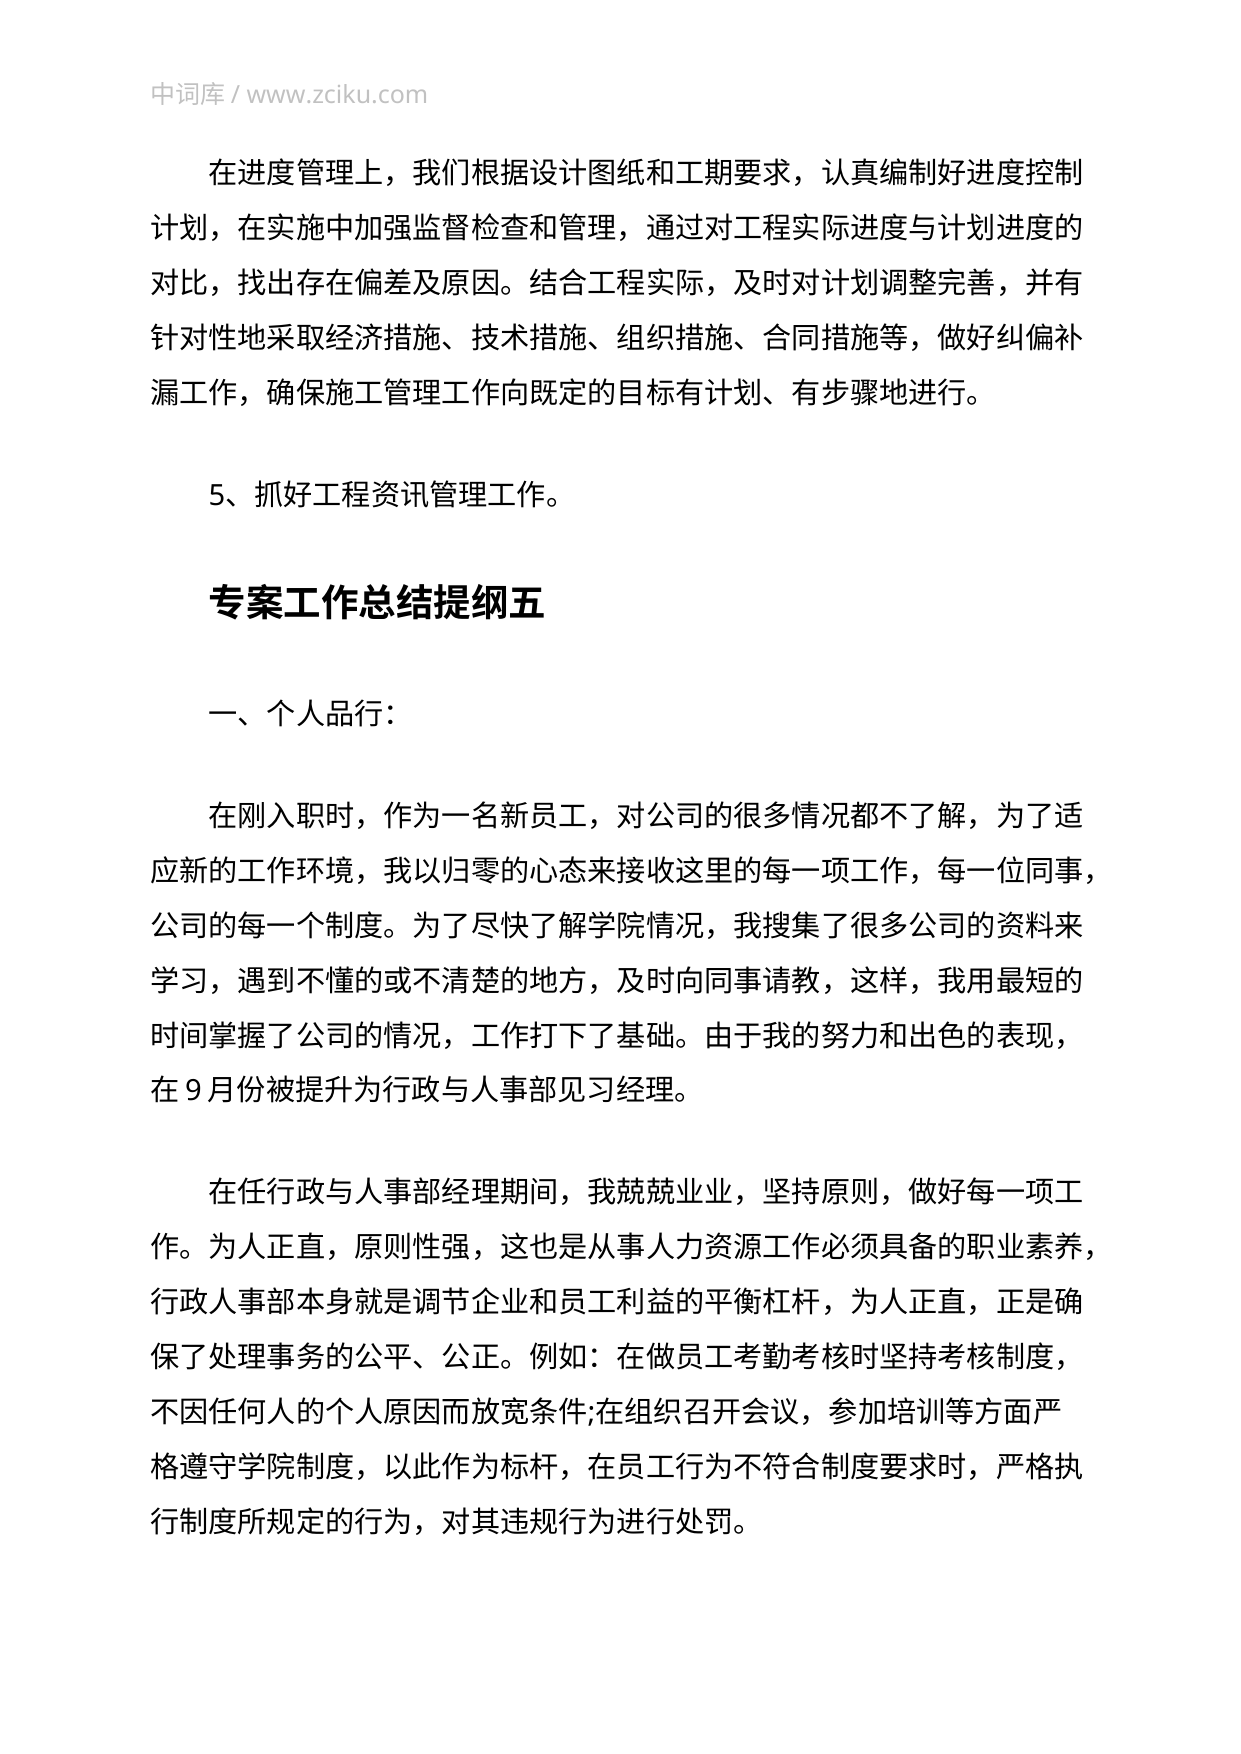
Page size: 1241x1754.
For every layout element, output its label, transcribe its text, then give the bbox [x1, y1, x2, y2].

text 在任行政与人事部经理期间，我兢兢业业，坚持原则，做好每一项工作。为人正直，原则性强，这也是从事人力资源工作必须具备的职业素养，行政人事部本身就是调节企业和员工利益的平衡杠杆，为人正直，正是确保了处理事务的公平、公正。例如：在做员工考勤考核时坚持考核制度，不因任何人的个人原因而放宽条件;在组织召开会议，参加培训等方面严格遵守学院制度，以此作为标杆，在员工行为不符合制度要求时，严格执行制度所规定的行为，对其违规行为进行处罚。 [150, 1169, 1090, 1541]
text 一、个人品行： [150, 691, 1090, 733]
text 在刚入职时，作为一名新员工，对公司的很多情况都不了解，为了适应新的工作环境，我以归零的心态来接收这里的每一项工作，每一位同事，公司的每一个制度。为了尽快了解学院情况，我搜集了很多公司的资料来学习，遇到不懂的或不清楚的地方，及时向同事请教，这样，我用最短的时间掌握了公司的情况，工作打下了基础。由于我的努力和出色的表现，在9月份被提升为行政与人事部见习经理。 [150, 792, 1090, 1109]
text 在进度管理上，我们根据设计图纸和工期要求，认真编制好进度控制计划，在实施中加强监督检查和管理，通过对工程实际进度与计划进度的对比，找出存在偏差及原因。结合工程实际，及时对计划调整完善，并有针对性地采取经济措施、技术措施、组织措施、合同措施等，做好纠偏补漏工作，确保施工管理工作向既定的目标有计划、有步骤地进行。 [150, 150, 1090, 412]
text 5、抓好工程资讯管理工作。 [150, 471, 1090, 514]
text 专案工作总结提纲五 [150, 573, 1090, 628]
